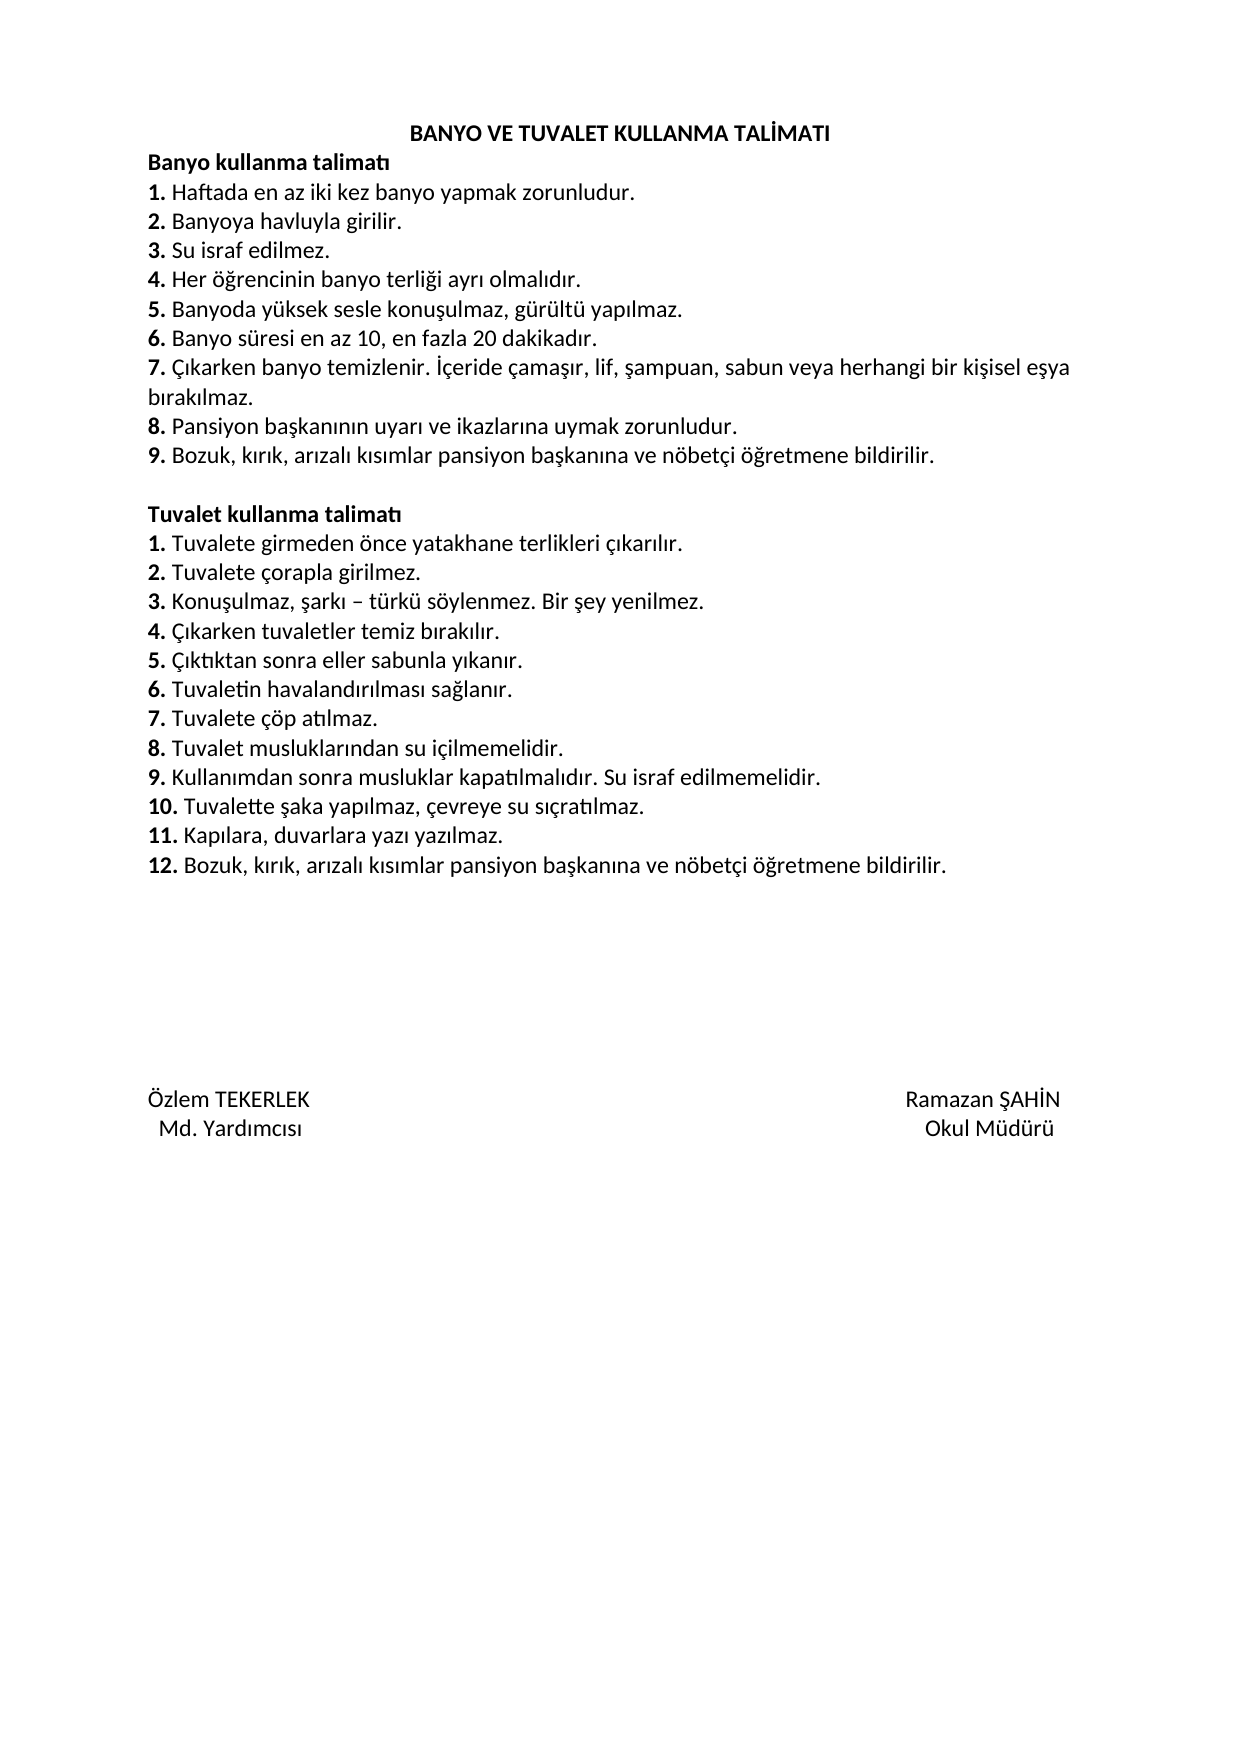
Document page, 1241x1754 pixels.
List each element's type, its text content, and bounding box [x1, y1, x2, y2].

text Md. Yardımcısı Okul Müdürü [148, 1113, 1093, 1143]
text 7. Tuvalete çöp atılmaz. [148, 703, 1093, 733]
text 6. Banyo süresi en az 10, en fazla 20 dakikadır. [148, 323, 1093, 352]
text 3. Konuşulmaz, şarkı – türkü söylenmez. Bir şey yenilmez. [148, 586, 1093, 616]
text 9. Bozuk, kırık, arızalı kısımlar pansiyon başkanına ve nöbetçi öğretmene bildirilir. [148, 440, 1093, 469]
text 6. Tuvaletin havalandırılması sağlanır. [148, 674, 1093, 703]
text 5. Çıktıktan sonra eller sabunla yıkanır. [148, 645, 1093, 674]
text 4. Her öğrencinin banyo terliği ayrı olmalıdır. [148, 264, 1093, 294]
text 11. Kapılara, duvarlara yazı yazılmaz. [148, 821, 1093, 850]
text 1. Tuvalete girmeden önce yatakhane terlikleri çıkarılır. [148, 528, 1093, 557]
text 3. Su israf edilmez. [148, 235, 1093, 264]
text 10. Tuvalette şaka yapılmaz, çevreye su sıçratılmaz. [148, 791, 1093, 821]
text 8. Tuvalet musluklarından su içilmemelidir. [148, 733, 1093, 762]
text 12. Bozuk, kırık, arızalı kısımlar pansiyon başkanına ve nöbetçi öğretmene bildirilir. [148, 850, 1093, 879]
text 5. Banyoda yüksek sesle konuşulmaz, gürültü yapılmaz. [148, 294, 1093, 323]
text 9. Kullanımdan sonra musluklar kapatılmalıdır. Su israf edilmemelidir. [148, 762, 1093, 791]
text 7. Çıkarken banyo temizlenir. İçeride çamaşır, lif, şampuan, sabun veya herhangi bir kişisel eşya bırakılmaz. [148, 352, 1093, 411]
text 4. Çıkarken tuvaletler temiz bırakılır. [148, 616, 1093, 645]
text 2. Tuvalete çorapla girilmez. [148, 557, 1093, 586]
text Özlem TEKERLEK Ramazan ŞAHİN [148, 1084, 1093, 1113]
text 1. Haftada en az iki kez banyo yapmak zorunludur. [148, 177, 1093, 206]
text Tuvalet kullanma talimatı [148, 499, 1093, 528]
text 2. Banyoya havluyla girilir. [148, 206, 1093, 235]
text 8. Pansiyon başkanının uyarı ve ikazlarına uymak zorunludur. [148, 411, 1093, 440]
text Banyo kullanma talimatı [148, 147, 1093, 177]
text BANYO VE TUVALET KULLANMA TALİMATI [148, 118, 1093, 147]
